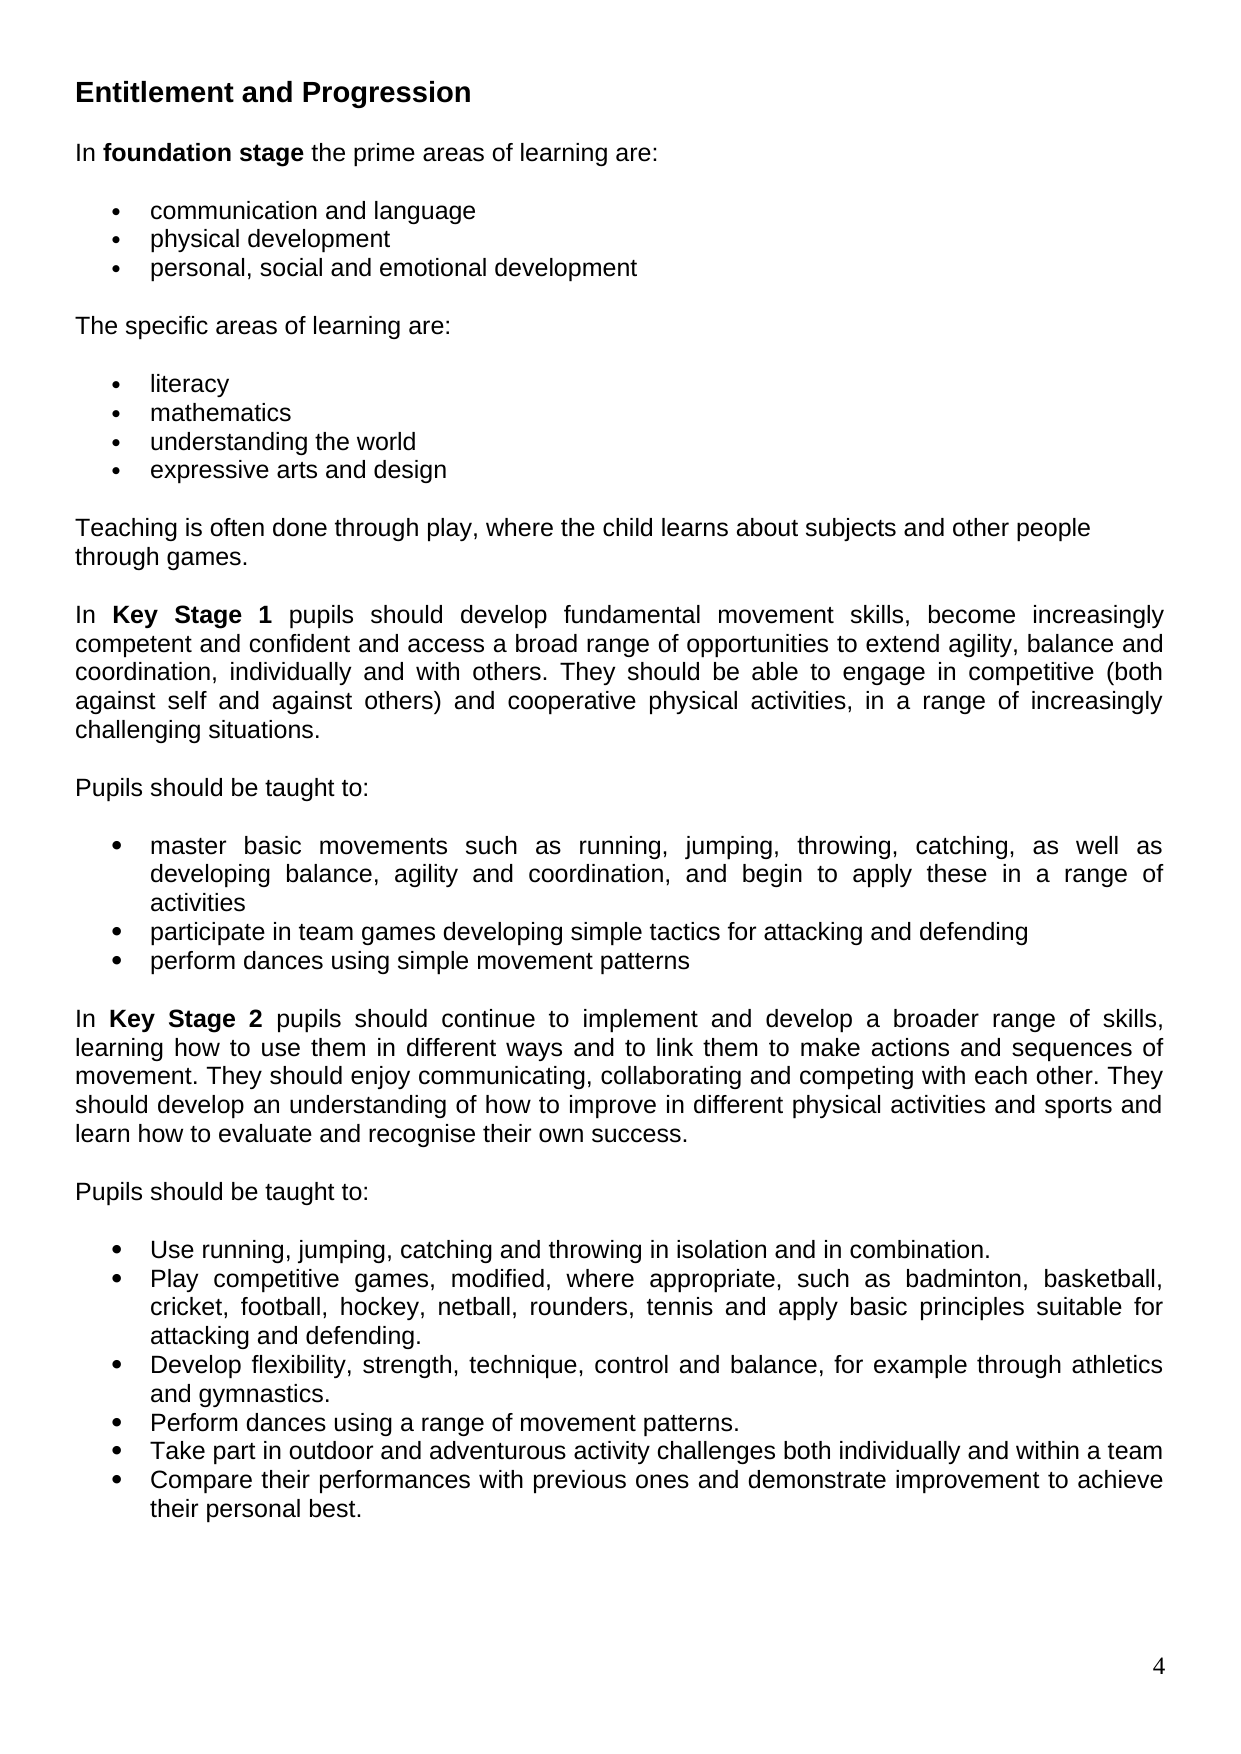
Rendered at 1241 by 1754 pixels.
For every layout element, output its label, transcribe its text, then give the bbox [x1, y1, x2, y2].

list communication and language [112, 196, 1165, 224]
list Play competitive games, modified, where appropriate, such as badminton, basketball, cricket, football, hockey, netball, rounders, tennis and apply basic principles suitable for attacking and defending. [112, 1263, 1165, 1350]
text In Key Stage 1 pupils should develop fundamental movement skills, become increasingly competent and confident and access a broad range of opportunities to extend agility, balance and coordination, individually and with others. They should be able to engage in competitive (both against self and against others) and cooperative physical activities, in a range of increasingly challenging situations. [75, 600, 1165, 743]
list personal, social and emotional development [112, 253, 1165, 282]
list Develop flexibility, strength, technique, control and balance, for example through athletics and gymnastics. [112, 1350, 1165, 1407]
list mathematics [112, 398, 1165, 426]
list Compare their performances with previous ones and demonstrate improvement to achieve their personal best. [112, 1465, 1165, 1523]
list Use running, jumping, catching and throwing in isolation and in combination. [112, 1235, 1165, 1263]
list Perform dances using a range of movement patterns. [112, 1407, 1165, 1436]
text Entitlement and Progression [75, 75, 1165, 108]
list expressive arts and design [112, 455, 1165, 484]
list literacy [112, 369, 1165, 398]
text In Key Stage 2 pupils should continue to implement and develop a broader range of skills, learning how to use them in different ways and to link them to make actions and sequences of movement. They should enjoy communicating, collaborating and competing with each other. They should develop an understanding of how to improve in different physical activities and sports and learn how to evaluate and recognise their own success. [75, 1004, 1165, 1148]
list perform dances using simple movement patterns [112, 946, 1165, 975]
list understanding the world [112, 426, 1165, 455]
text The specific areas of learning are: [75, 311, 1165, 340]
list master basic movements such as running, jumping, throwing, catching, as well as developing balance, agility and coordination, and begin to apply these in a range of activities [112, 831, 1165, 917]
text Pupils should be taught to: [75, 773, 1165, 801]
list participate in team games developing simple tactics for attacking and defending [112, 917, 1165, 946]
list Take part in outdoor and adventurous activity challenges both individually and within a team [112, 1436, 1165, 1465]
text Teaching is often done through play, where the child learns about subjects and other people through games. [75, 513, 1165, 571]
text Pupils should be taught to: [75, 1177, 1165, 1206]
list physical development [112, 224, 1165, 253]
text In foundation stage the prime areas of learning are: [75, 138, 1165, 166]
